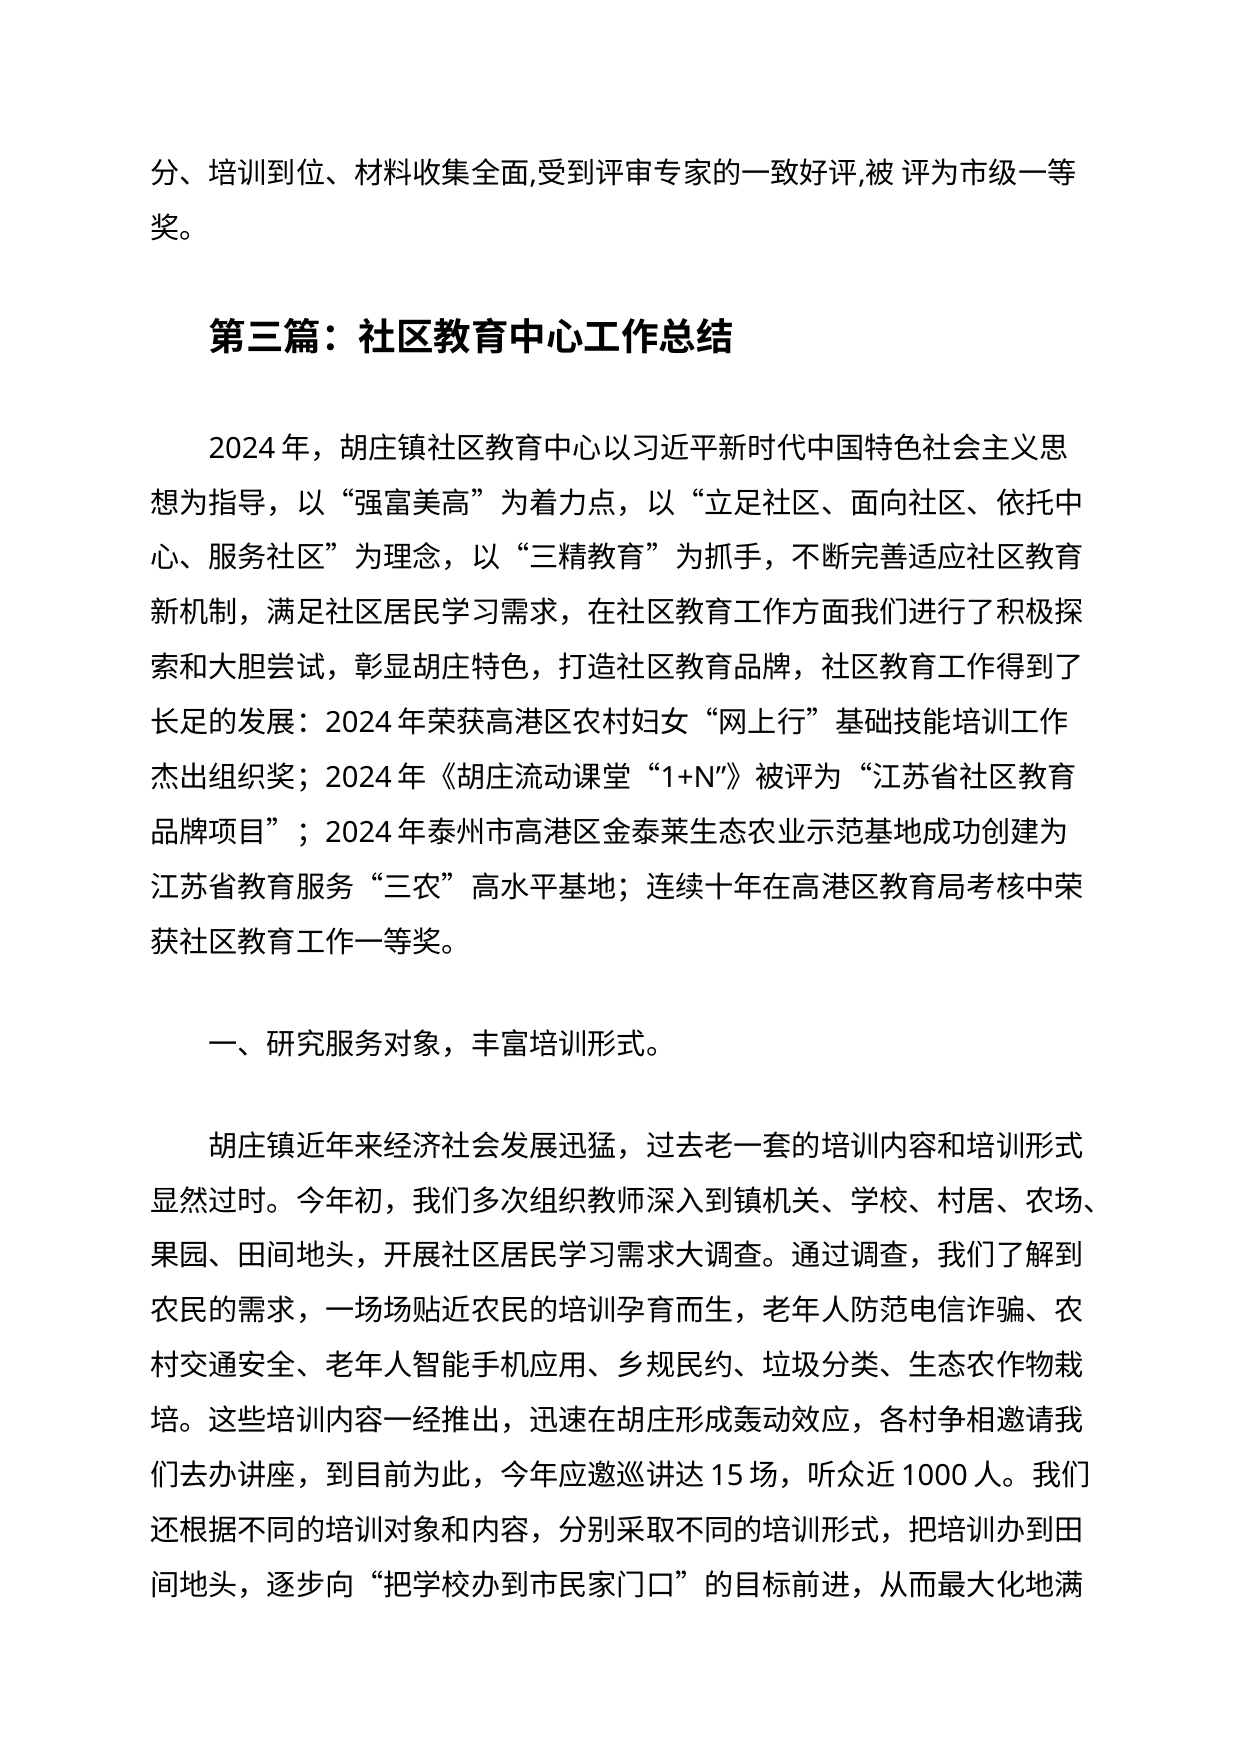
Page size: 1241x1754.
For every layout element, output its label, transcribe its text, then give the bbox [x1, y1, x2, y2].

text 一、研究服务对象，丰富培训形式。 [150, 1020, 1090, 1063]
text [150, 150, 1090, 247]
text 2024年，胡庄镇社区教育中心以习近平新时代中国特色社会主义思想为指导，以“强富美高”为着力点，以“立足社区、面向社区、依托中心、服务社区”为理念，以“三精教育”为抓手，不断完善适应社区教育新机制，满足社区居民学习需求，在社区教育工作方面我们进行了积极探索和大胆尝试，彰显胡庄特色，打造社区教育品牌，社区教育工作得到了长足的发展：2024年荣获高港区农村妇女“网上行”基础技能培训工作杰出组织奖；2024年《胡庄流动课堂“1+N”》被评为“江苏省社区教育品牌项目”；2024年泰州市高港区金泰莱生态农业示范基地成功创建为江苏省教育服务“三农”高水平基地；连续十年在高港区教育局考核中荣获社区教育工作一等奖。 [150, 424, 1090, 961]
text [150, 1122, 1090, 1604]
text 第三篇：社区教育中心工作总结 [150, 307, 1090, 361]
